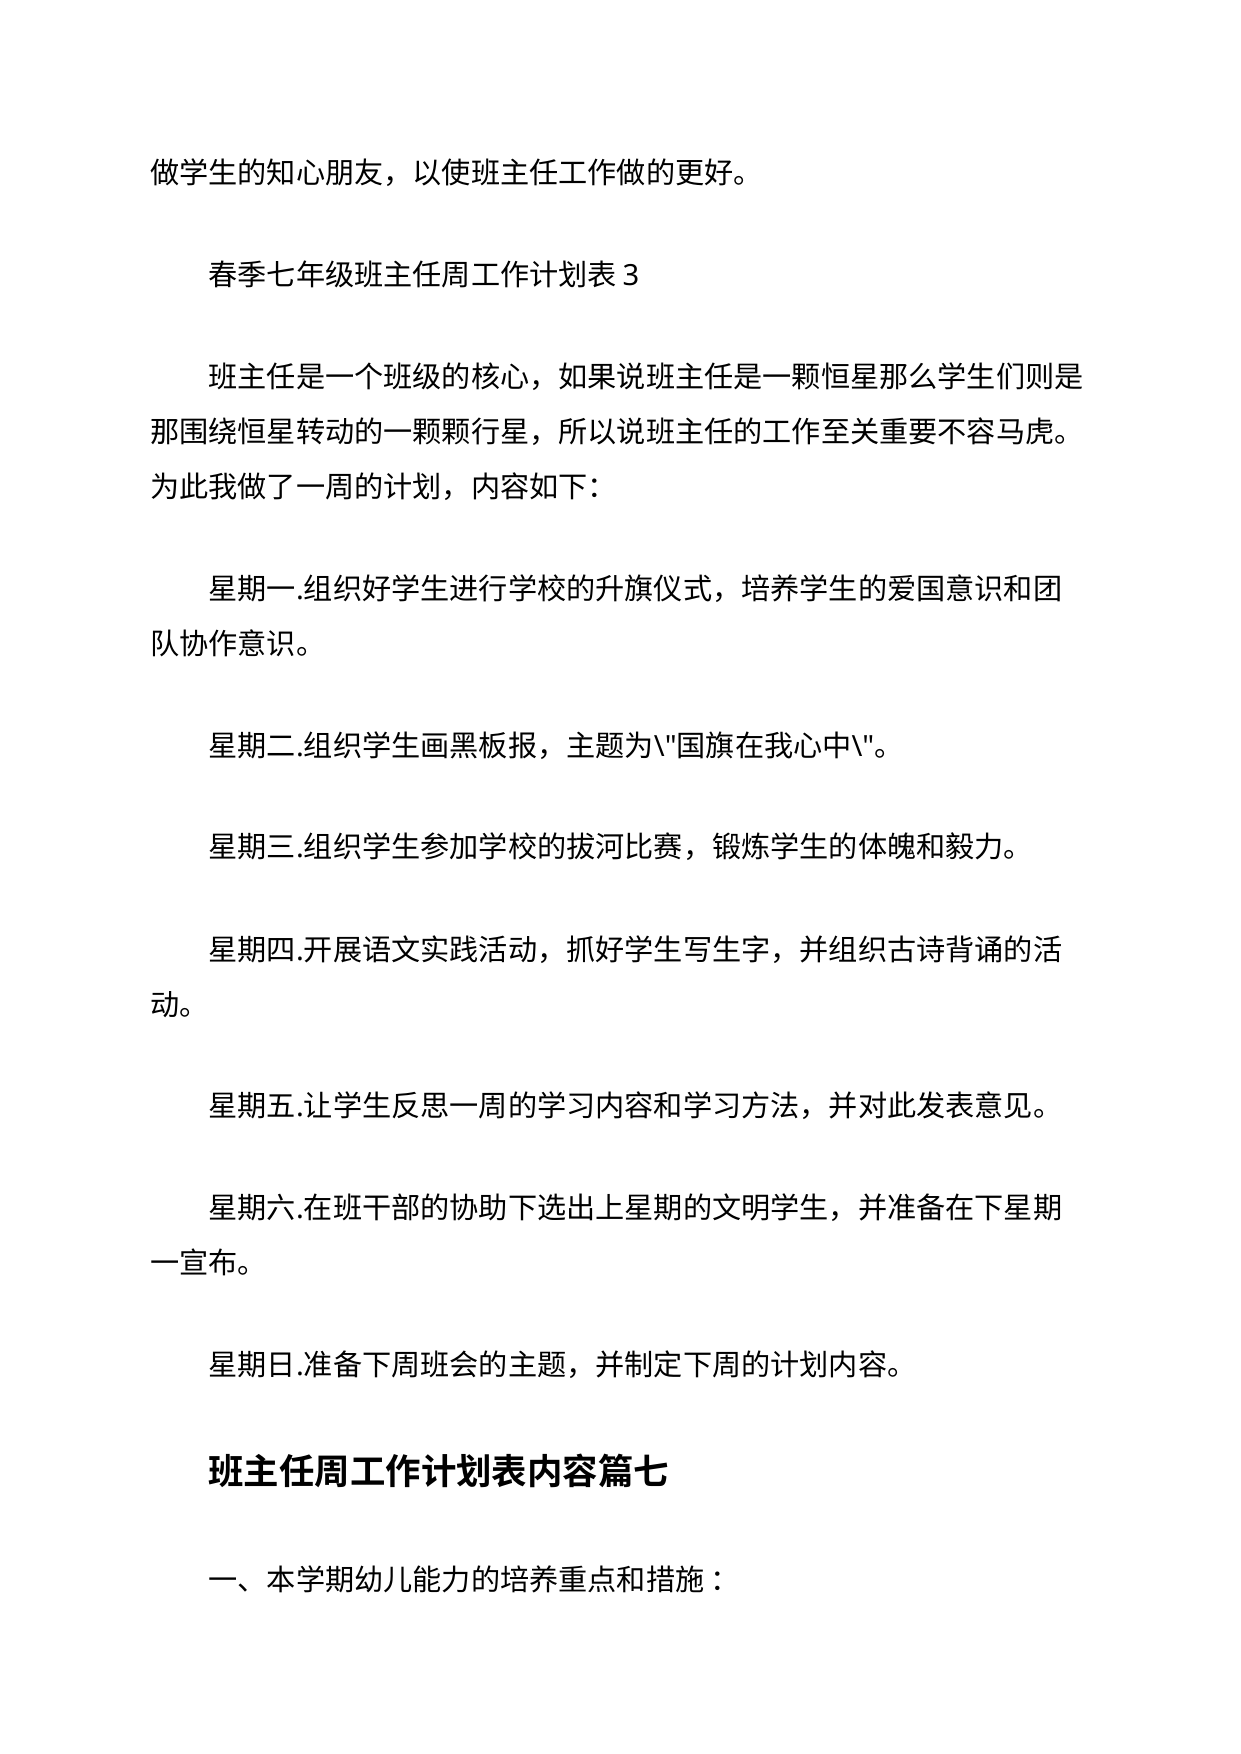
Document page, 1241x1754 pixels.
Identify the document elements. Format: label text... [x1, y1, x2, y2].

text 星期一.组织好学生进行学校的升旗仪式，培养学生的爱国意识和团队协作意识。 [150, 565, 1090, 663]
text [150, 150, 1090, 192]
text 星期日.准备下周班会的主题，并制定下周的计划内容。 [150, 1342, 1090, 1384]
text 班主任周工作计划表内容篇七 [150, 1443, 1090, 1495]
text 星期三.组织学生参加学校的拔河比赛，锻炼学生的体魄和毅力。 [150, 824, 1090, 866]
text 班主任是一个班级的核心，如果说班主任是一颗恒星那么学生们则是那围绕恒星转动的一颗颗行星，所以说班主任的工作至关重要不容马虎。为此我做了一周的计划，内容如下： [150, 354, 1090, 506]
text 星期六.在班干部的协助下选出上星期的文明学生，并准备在下星期一宣布。 [150, 1185, 1090, 1282]
text 星期四.开展语文实践活动，抓好学生写生字，并组织古诗背诵的活动。 [150, 926, 1090, 1023]
text 星期二.组织学生画黑板报，主题为\"国旗在我心中\"。 [150, 722, 1090, 764]
text 一、本学期幼儿能力的培养重点和措施 ： [150, 1557, 1090, 1599]
text 星期五.让学生反思一周的学习内容和学习方法，并对此发表意见。 [150, 1083, 1090, 1125]
text 春季七年级班主任周工作计划表3 [150, 252, 1090, 294]
